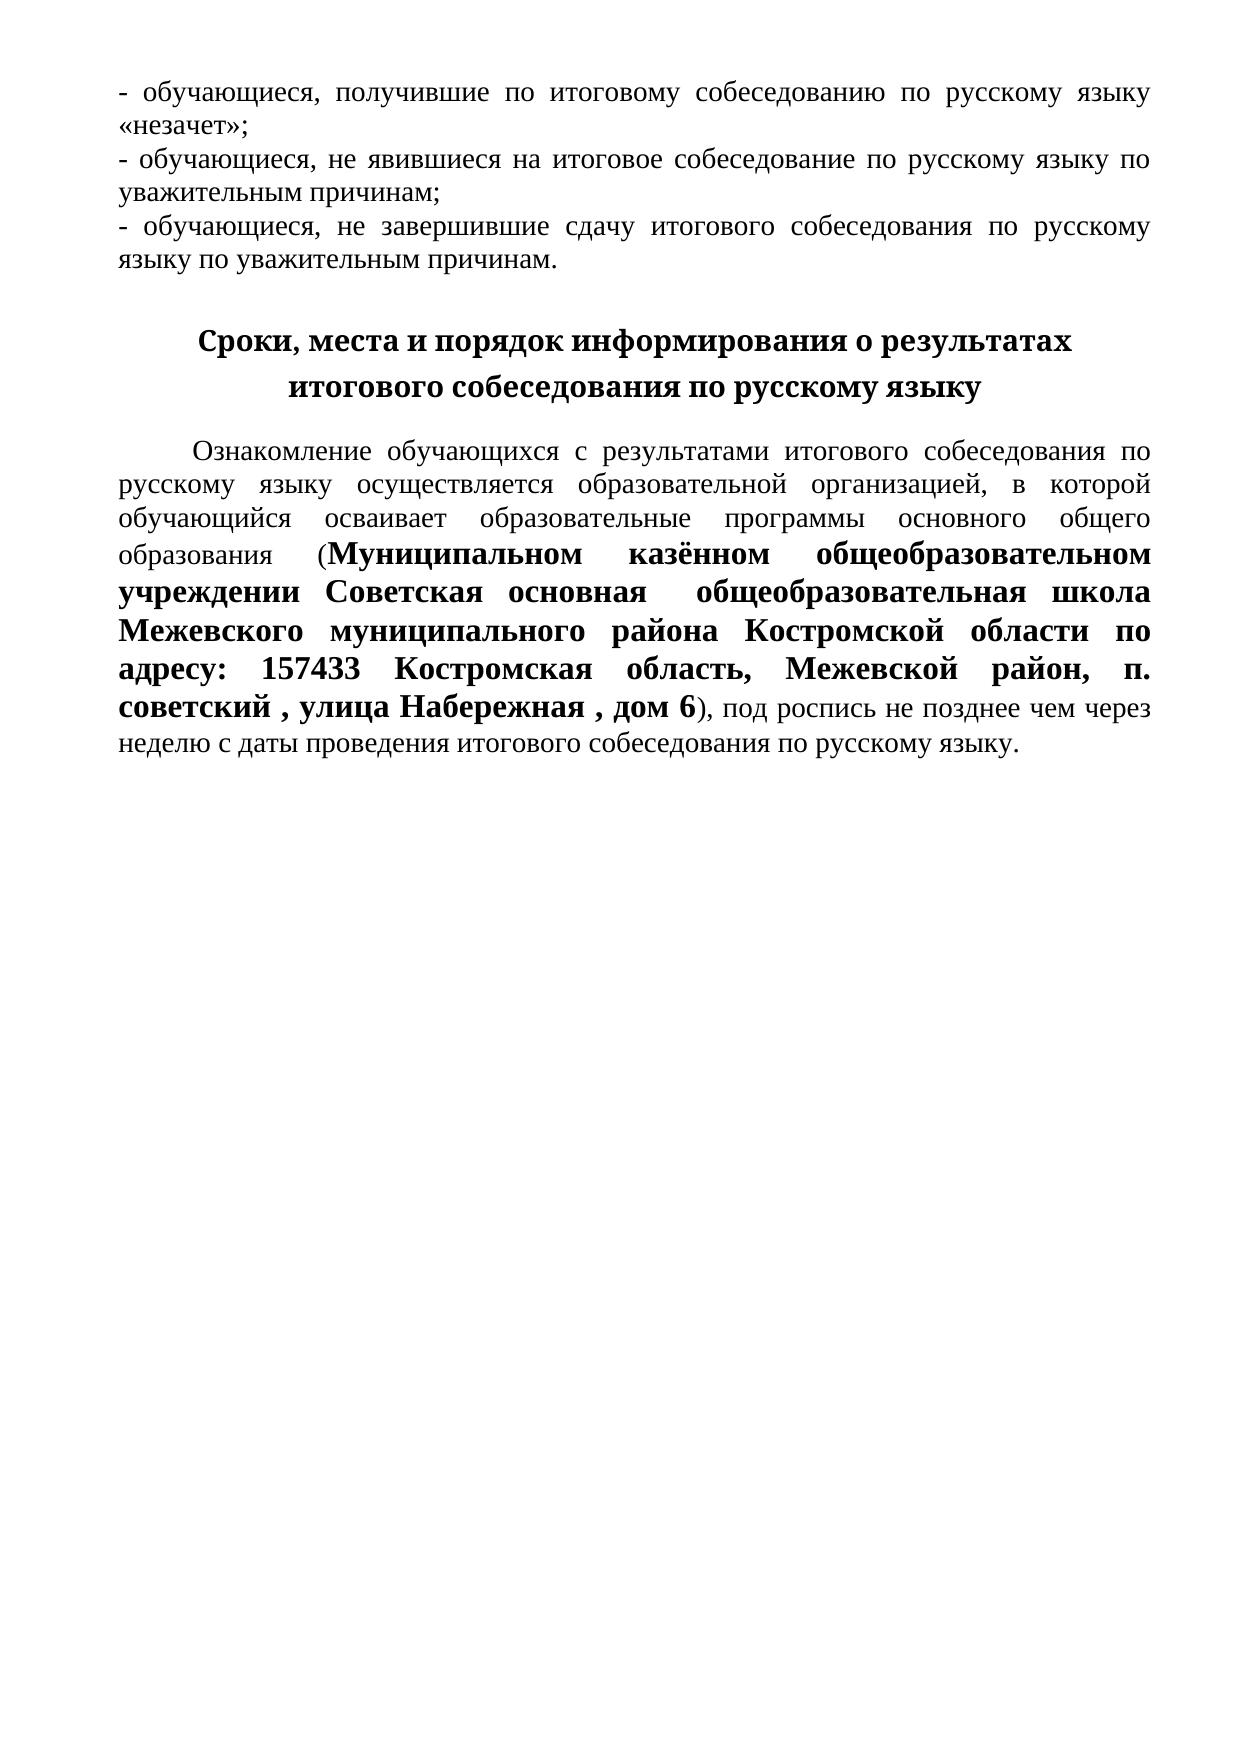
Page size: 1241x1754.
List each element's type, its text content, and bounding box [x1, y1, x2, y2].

text - обучающиеся, получившие по итоговому собеседованию по русскому языку «незачет»; [118, 74, 1152, 141]
text Ознакомление обучающихся с результатами итогового собеседования по русскому языку осуществляется образовательной организацией, в которой обучающийся осваивает образовательные программы основного общего образования (Муниципальном казённом общеобразовательном учреждении Советская основная общеобразовательная школа Межевского муниципального района Костромской области по адресу: 157433 Костромская область, Межевской район, п. советский , улица Набережная , дом 6), под роспись не позднее чем через неделю с даты проведения итогового собеседования по русскому языку. [118, 433, 1152, 759]
list Сроки, места и порядок информирования о результатах итогового собеседования по русскому языку [118, 321, 1152, 406]
text - обучающиеся, не явившиеся на итоговое собеседование по русскому языку по уважительным причинам; [118, 141, 1152, 208]
text - обучающиеся, не завершившие сдачу итогового собеседования по русскому языку по уважительным причинам. [118, 208, 1152, 275]
